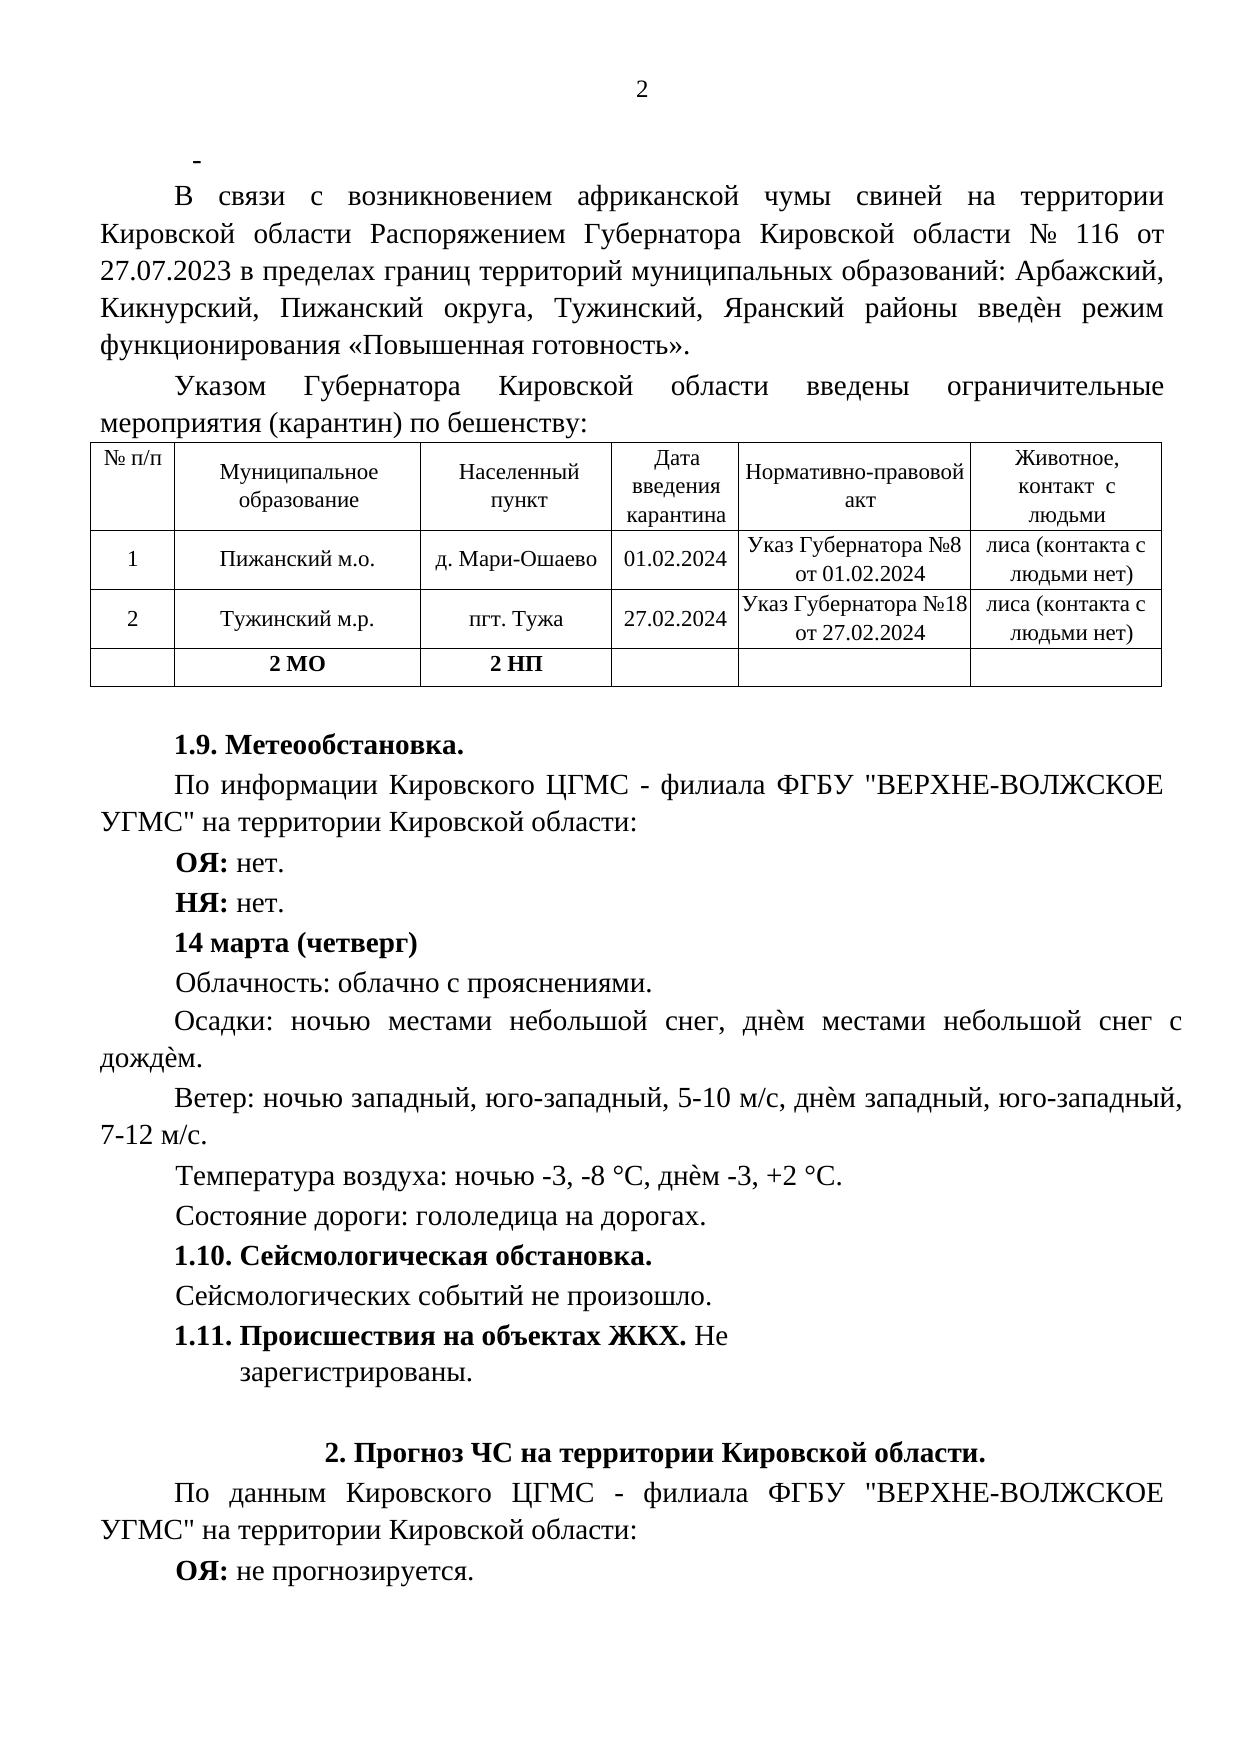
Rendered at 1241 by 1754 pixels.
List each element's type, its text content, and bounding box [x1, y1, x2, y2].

table_cell [91, 649, 174, 686]
text 1.9. Метеообстановка. [174, 727, 1097, 761]
table_cell Указ Губернатора №18 от 27.02.2024 [739, 590, 970, 648]
table_cell 2 МО [175, 649, 420, 686]
text НЯ: нет. [175, 885, 1165, 919]
text По информации Кировского ЦГМС - филиала ФГБУ "ВЕРХНЕ-ВОЛЖСКОЕ УГМС" на территории Кировской области: [100, 767, 1165, 838]
text Ветер: ночью западный, юго-западный, 5-10 м/с, днѐм западный, юго-западный, 7-12 м/с. [100, 1080, 1183, 1151]
table_cell д. Мари-Ошаево [421, 531, 611, 589]
table_cell [971, 649, 1161, 686]
table_cell 1 [91, 531, 174, 589]
table_cell Тужинский м.р. [175, 590, 420, 648]
table_cell 27.02.2024 [612, 590, 738, 648]
table_header Муниципальное образование [175, 443, 420, 529]
table_cell лиса (контакта с людьми нет) [971, 590, 1161, 648]
table_cell 2 НП [421, 649, 611, 686]
table_header № п/п [91, 443, 174, 529]
text Осадки: ночью местами небольшой снег, днѐм местами небольшой снег с дождѐм. [100, 1003, 1183, 1073]
text 2. Прогноз ЧС на территории Кировской области. [324, 1435, 1097, 1469]
table_cell 01.02.2024 [612, 531, 738, 589]
table_cell 2 [91, 590, 174, 648]
table_header Нормативно-правовой акт [739, 443, 970, 529]
table_cell [739, 649, 970, 686]
text ОЯ: нет. [175, 845, 1165, 878]
table_cell [612, 649, 738, 686]
table_cell Указ Губернатора №8 от 01.02.2024 [739, 531, 970, 589]
text По данным Кировского ЦГМС - филиала ФГБУ "ВЕРХНЕ-ВОЛЖСКОЕ УГМС" на территории Кировской области: [100, 1475, 1165, 1546]
text Указом Губернатора Кировской области введены ограничительные мероприятия (карантин) по бешенству: [100, 368, 1165, 438]
text Состояние дороги: гололедица на дорогах. [175, 1198, 1165, 1231]
table_header Животное, контакт с людьми [971, 443, 1161, 529]
list Происшествия на объектах ЖКХ. Не зарегистрированы. [174, 1318, 920, 1388]
text Облачность: облачно с прояснениями. [175, 965, 1165, 999]
list Сейсмологическая обстановка. [174, 1238, 920, 1272]
text Сейсмологических событий не произошло. [175, 1278, 1165, 1312]
text В связи с возникновением африканской чумы свиней на территории Кировской области Распоряжением Губернатора Кировской области № 116 от 27.07.2023 в пределах границ территорий муниципальных образований: Арбажский, Кикнурский, Пижанский округа, Тужинский, Яранский районы введѐн режим функционирования «Повышенная готовность». [100, 178, 1165, 361]
list марта (четверг) [174, 926, 1097, 959]
table_cell лиса (контакта с людьми нет) [971, 531, 1161, 589]
table_cell пгт. Тужа [421, 590, 611, 648]
table_header Дата введения карантина [612, 443, 738, 529]
table_header Населенный пункт [421, 443, 611, 529]
text ОЯ: не прогнозируется. [175, 1553, 1165, 1586]
text Температура воздуха: ночью -3, -8 °C, днѐм -3, +2 °C. [175, 1158, 1165, 1191]
table_cell Пижанский м.о. [175, 531, 420, 589]
